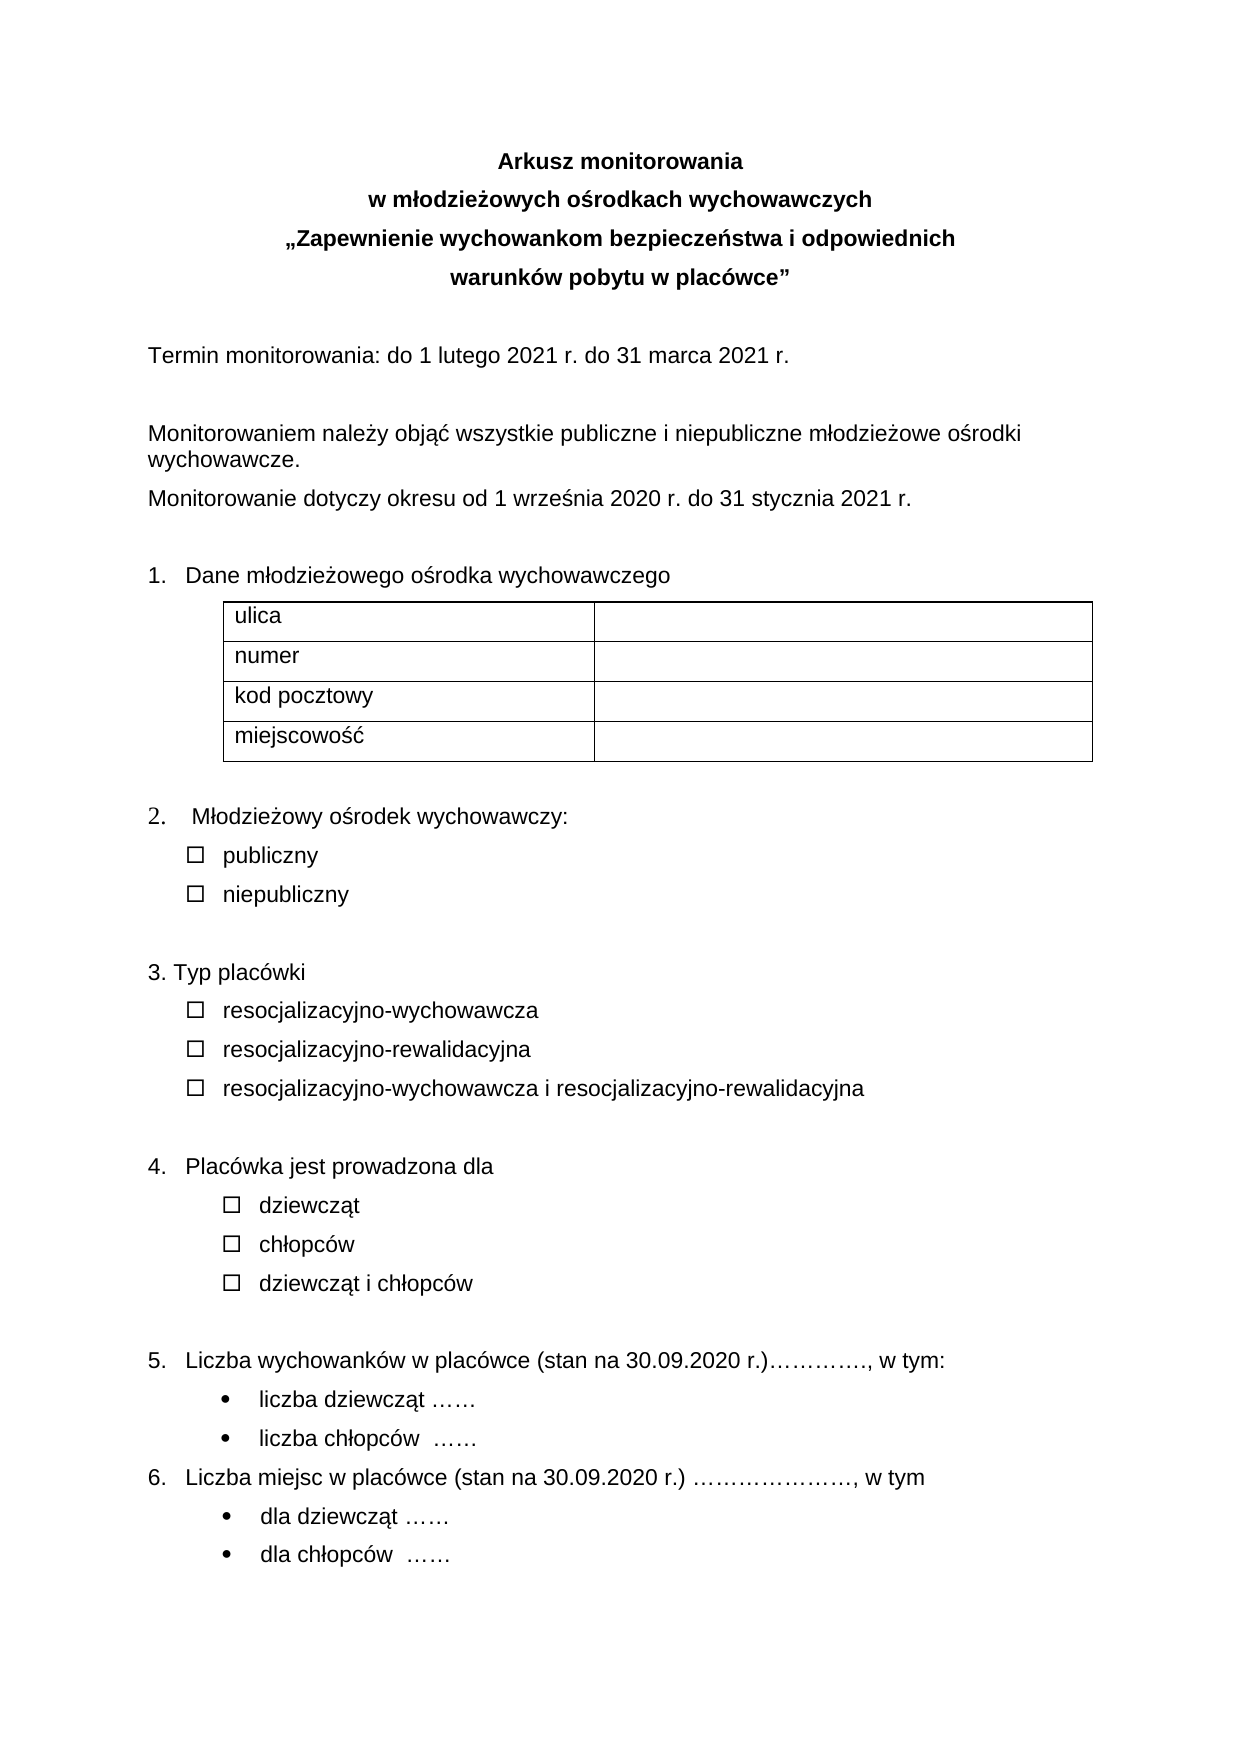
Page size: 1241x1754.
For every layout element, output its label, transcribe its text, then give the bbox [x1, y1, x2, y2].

text „Zapewnienie wychowankom bezpieczeństwa i odpowiednich [148, 225, 1093, 252]
text Monitorowanie dotyczy okresu od 1 września 2020 r. do 31 stycznia 2021 r. [148, 485, 1093, 511]
list chłopców [221, 1231, 1093, 1257]
list resocjalizacyjno-wychowawcza i resocjalizacyjno-rewalidacyjna [185, 1075, 1093, 1102]
list resocjalizacyjno-rewalidacyjna [185, 1036, 1093, 1063]
table_cell kod pocztowy [224, 682, 594, 721]
text 3. Typ placówki [148, 959, 1093, 985]
text Arkusz monitorowania [148, 148, 1093, 174]
list liczba chłopców …… [221, 1425, 1093, 1451]
list Placówka jest prowadzona dla [148, 1153, 1093, 1179]
list Liczba miejsc w placówce (stan na 30.09.2020 r.) …………………, w tym [148, 1464, 1093, 1490]
list dziewcząt [221, 1192, 1093, 1218]
table_cell [595, 642, 1092, 681]
table_cell numer [224, 642, 594, 681]
list Liczba wychowanków w placówce (stan na 30.09.2020 r.)…………., w tym: [148, 1347, 1093, 1373]
table_cell miejscowość [224, 722, 594, 761]
table_cell [595, 682, 1092, 721]
table_cell [595, 722, 1092, 761]
list Dane młodzieżowego ośrodka wychowawczego [148, 562, 1093, 589]
text w młodzieżowych ośrodkach wychowawczych [148, 186, 1093, 213]
list Młodzieżowy ośrodek wychowawczy: [148, 801, 1093, 829]
text warunków pobytu w placówce” [148, 264, 1093, 291]
list publiczny [185, 842, 1093, 868]
list resocjalizacyjno-wychowawcza [185, 997, 1093, 1024]
list dla chłopców …… [223, 1541, 1093, 1568]
text Termin monitorowania: do 1 lutego 2021 r. do 31 marca 2021 r. [148, 342, 1093, 368]
text Monitorowaniem należy objąć wszystkie publiczne i niepubliczne młodzieżowe ośrodki wychowawcze. [148, 419, 1093, 472]
table_header ulica [224, 603, 594, 641]
list dziewcząt i chłopców [221, 1269, 1093, 1296]
list dla dziewcząt …… [223, 1503, 1093, 1529]
list niepubliczny [185, 881, 1093, 907]
list liczba dziewcząt …… [221, 1386, 1093, 1412]
table_header [595, 603, 1092, 641]
